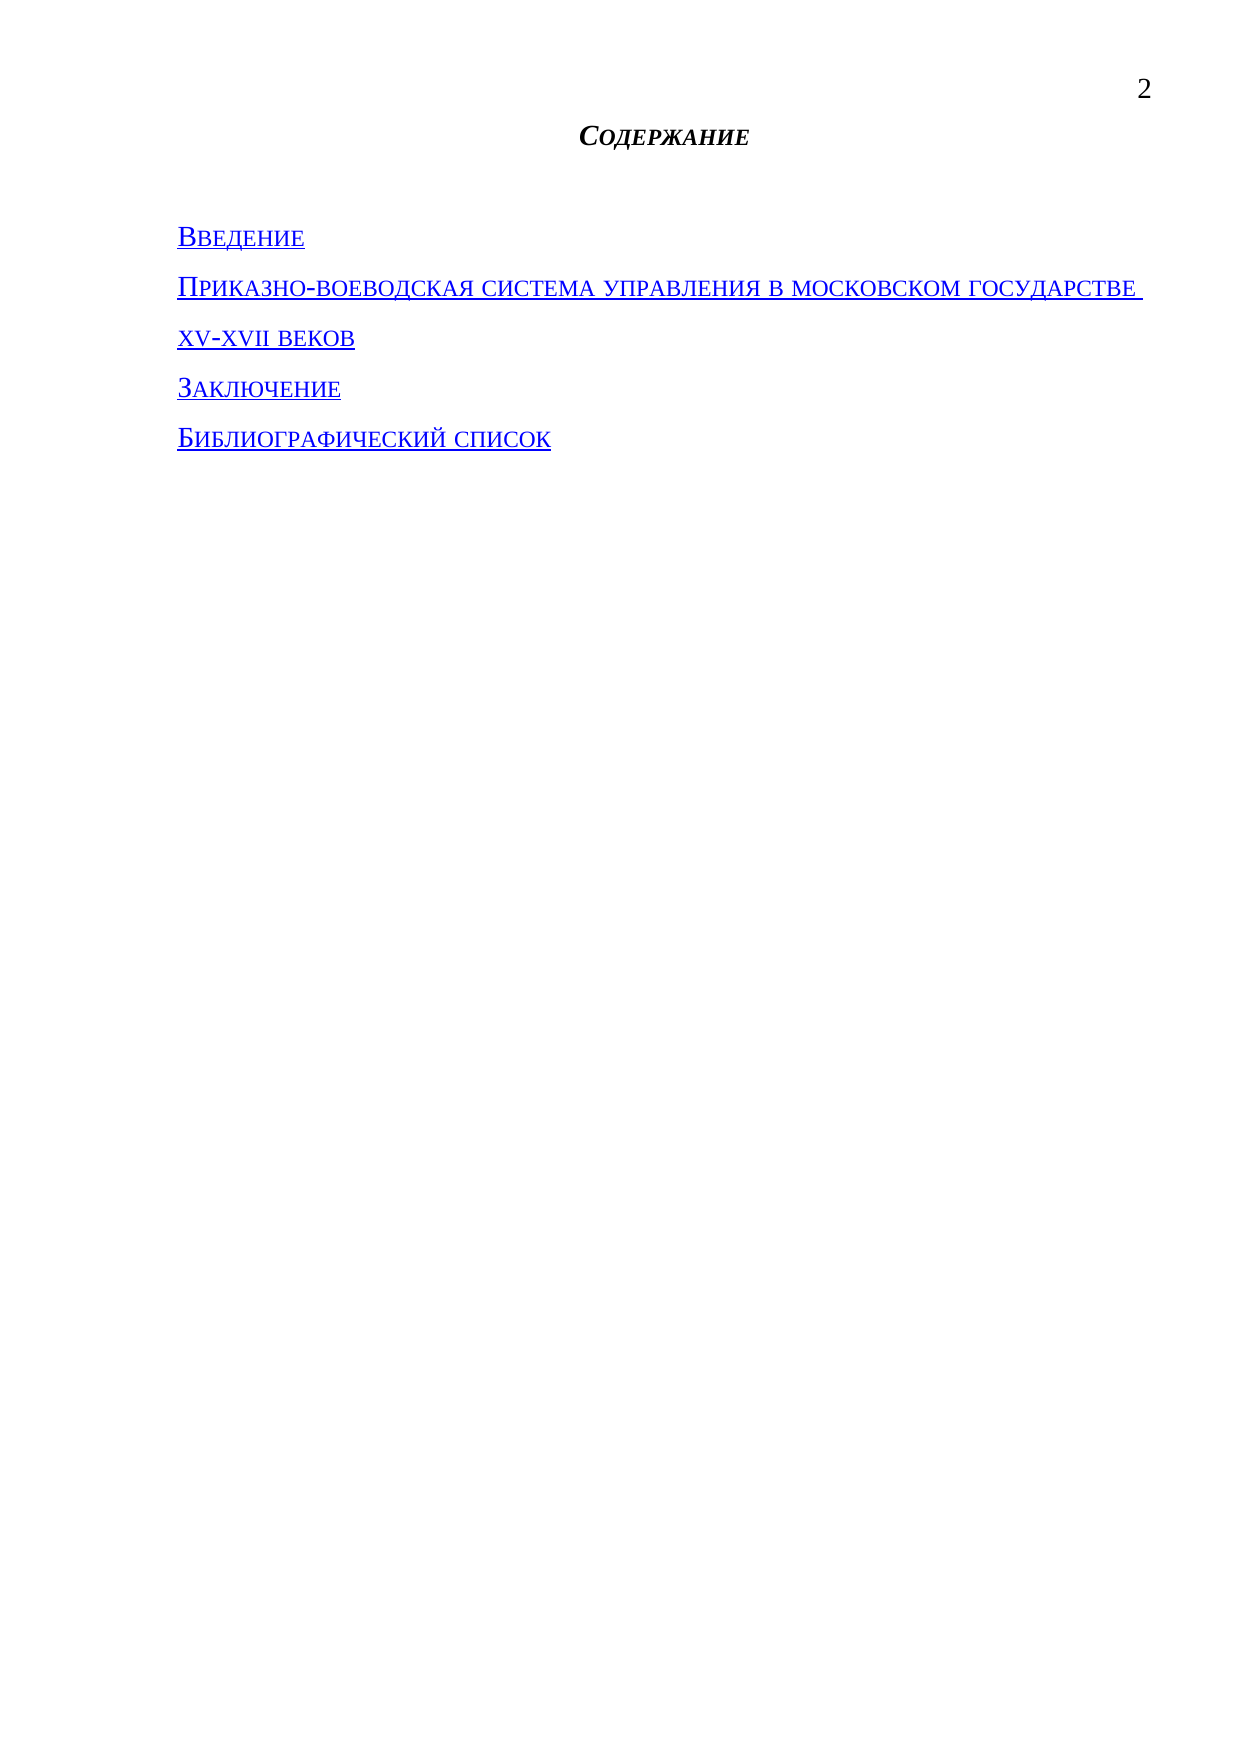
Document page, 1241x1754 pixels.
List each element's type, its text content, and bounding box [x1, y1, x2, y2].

text Введение [177, 219, 1152, 252]
text Библиографический список [177, 420, 1152, 453]
text Содержание [177, 118, 1152, 152]
text Заключение [177, 370, 1152, 403]
text Приказно-воеводская система управления в московском государстве xv-xvii веков [177, 269, 1152, 353]
